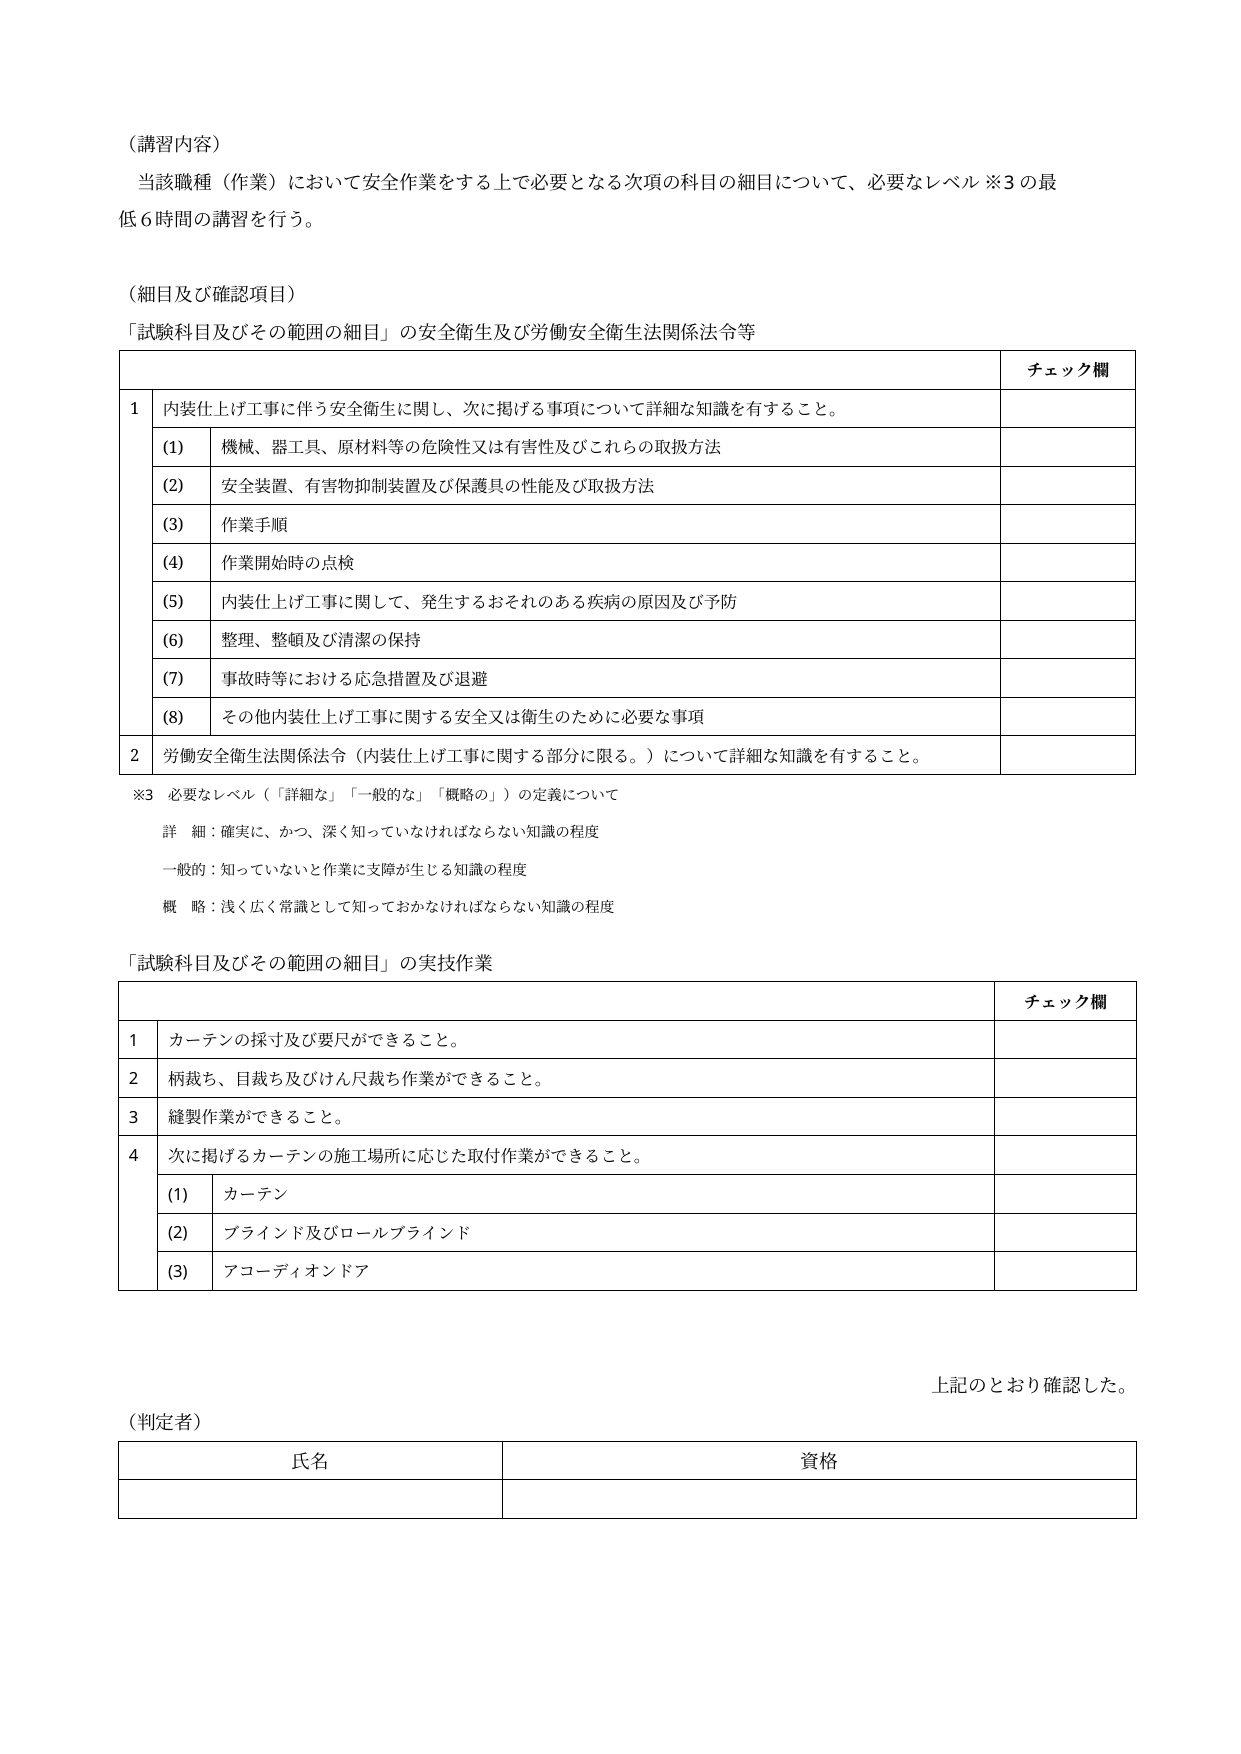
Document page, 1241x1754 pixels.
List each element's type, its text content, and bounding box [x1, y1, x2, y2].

table_cell アコーディオンドア [213, 1252, 994, 1289]
table_cell 次に掲げるカーテンの施工場所に応じた取付作業ができること。 [158, 1136, 994, 1174]
text （細目及び確認項目） [118, 275, 1122, 312]
table_cell (2) [153, 467, 210, 504]
table_cell [1001, 467, 1135, 504]
text ※3 必要なレベル（「詳細な」「一般的な」「概略の」）の定義について [133, 775, 1137, 812]
table_header チェック欄 [1001, 351, 1135, 388]
table_cell 4 [119, 1136, 157, 1289]
table_cell [995, 1059, 1136, 1097]
text 一般的：知っていないと作業に支障が生じる知識の程度 [133, 850, 1137, 887]
text 詳 細：確実に、かつ、深く知っていなければならない知識の程度 [133, 812, 1137, 850]
table_cell [1001, 621, 1135, 658]
table_cell 3 [119, 1098, 157, 1135]
table_cell 整理、整頓及び清潔の保持 [211, 621, 1000, 658]
table_cell (3) [158, 1252, 212, 1289]
text 概 略：浅く広く常識として知っておかなければならない知識の程度 [133, 887, 1137, 925]
table_cell 1 [119, 1021, 157, 1058]
table_cell ブラインド及びロールブラインド [213, 1214, 994, 1251]
table_cell [995, 1136, 1136, 1174]
table_cell 作業手順 [211, 505, 1000, 543]
table_cell 機械、器工具、原材料等の危険性又は有害性及びこれらの取扱方法 [211, 428, 1000, 466]
table_cell (8) [153, 698, 210, 735]
table_header [120, 351, 1000, 388]
table_cell 安全装置、有害物抑制装置及び保護具の性能及び取扱方法 [211, 467, 1000, 504]
table_cell 2 [120, 736, 152, 774]
table_cell カーテンの採寸及び要尺ができること。 [158, 1021, 994, 1058]
table_cell 柄裁ち、目裁ち及びけん尺裁ち作業ができること。 [158, 1059, 994, 1097]
table_cell カーテン [213, 1175, 994, 1212]
table_cell 内装仕上げ工事に関して、発生するおそれのある疾病の原因及び予防 [211, 582, 1000, 620]
table_header チェック欄 [995, 982, 1136, 1020]
table_cell [995, 1098, 1136, 1135]
table_cell (2) [158, 1214, 212, 1251]
table_cell [995, 1252, 1136, 1289]
table_cell [503, 1480, 1136, 1518]
table_cell (3) [153, 505, 210, 543]
table_cell [1001, 544, 1135, 581]
text 上記のとおり確認した。 [118, 1366, 1137, 1403]
table_cell 内装仕上げ工事に伴う安全衛生に関し、次に掲げる事項について詳細な知識を有すること。 [153, 390, 1000, 427]
table_cell [1001, 505, 1135, 543]
table_cell (5) [153, 582, 210, 620]
table_cell その他内装仕上げ工事に関する安全又は衛生のために必要な事項 [211, 698, 1000, 735]
table_cell [1001, 390, 1135, 427]
table_cell 縫製作業ができること。 [158, 1098, 994, 1135]
table_cell 1 [120, 390, 152, 735]
text 「試験科目及びその範囲の細目」の実技作業 [118, 944, 1137, 981]
table_cell [1001, 698, 1135, 735]
table_cell [1001, 736, 1135, 774]
table_cell (7) [153, 659, 210, 697]
table_cell [995, 1175, 1136, 1212]
table_cell [1001, 428, 1135, 466]
table_cell (1) [158, 1175, 212, 1212]
table_cell 作業開始時の点検 [211, 544, 1000, 581]
table_cell [119, 1480, 502, 1518]
text （判定者） [118, 1403, 1137, 1441]
table_cell (4) [153, 544, 210, 581]
table_cell [1001, 582, 1135, 620]
table_header 資格 [503, 1442, 1136, 1479]
table_cell 2 [119, 1059, 157, 1097]
table_header [119, 982, 994, 1020]
table_cell [995, 1021, 1136, 1058]
table_cell (1) [153, 428, 210, 466]
table_cell 事故時等における応急措置及び退避 [211, 659, 1000, 697]
table_cell [1001, 659, 1135, 697]
table_cell 労働安全衛生法関係法令（内装仕上げ工事に関する部分に限る。）について詳細な知識を有すること。 [153, 736, 1000, 774]
table_header 氏名 [119, 1442, 502, 1479]
text （講習内容） [118, 125, 1048, 162]
text 当該職種（作業）において安全作業をする上で必要となる次項の科目の細目について、必要なレベル ※3 の最低６時間の講習を行う。 [118, 162, 1063, 237]
table_cell (6) [153, 621, 210, 658]
table_cell [995, 1214, 1136, 1251]
text 「試験科目及びその範囲の細目」の安全衛生及び労働安全衛生法関係法令等 [118, 312, 1137, 350]
